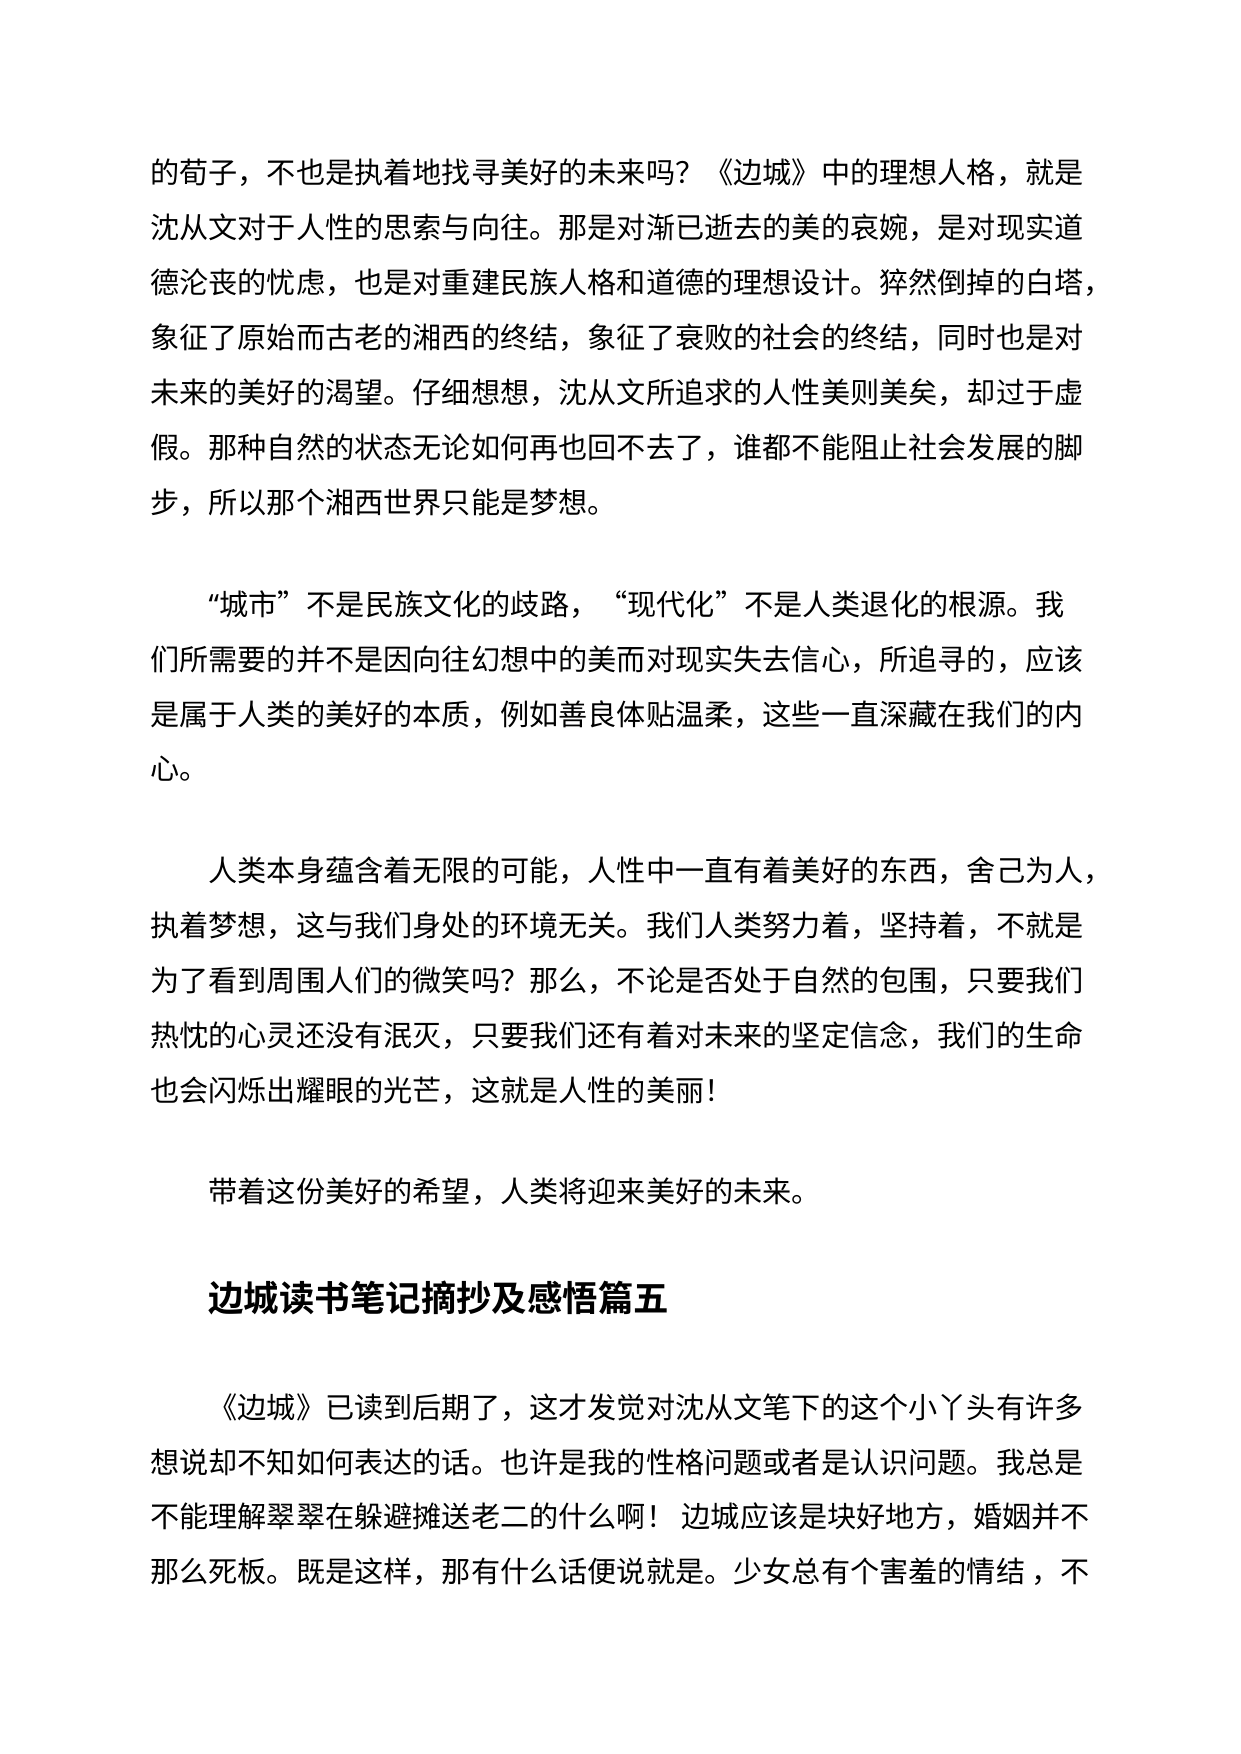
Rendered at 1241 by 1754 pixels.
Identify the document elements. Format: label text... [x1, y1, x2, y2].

text 人类本身蕴含着无限的可能，人性中一直有着美好的东西，舍己为人，执着梦想，这与我们身处的环境无关。我们人类努力着，坚持着，不就是为了看到周围人们的微笑吗？那么，不论是否处于自然的包围，只要我们热忱的心灵还没有泯灭，只要我们还有着对未来的坚定信念，我们的生命也会闪烁出耀眼的光芒，这就是人性的美丽！ [150, 848, 1090, 1109]
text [150, 1384, 1090, 1591]
text 边城读书笔记摘抄及感悟篇五 [150, 1271, 1090, 1322]
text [150, 150, 1090, 522]
text “城市”不是民族文化的歧路，“现代化”不是人类退化的根源。我们所需要的并不是因向往幻想中的美而对现实失去信心，所追寻的，应该是属于人类的美好的本质，例如善良体贴温柔，这些一直深藏在我们的内心。 [150, 581, 1090, 788]
text 带着这份美好的希望，人类将迎来美好的未来。 [150, 1169, 1090, 1211]
